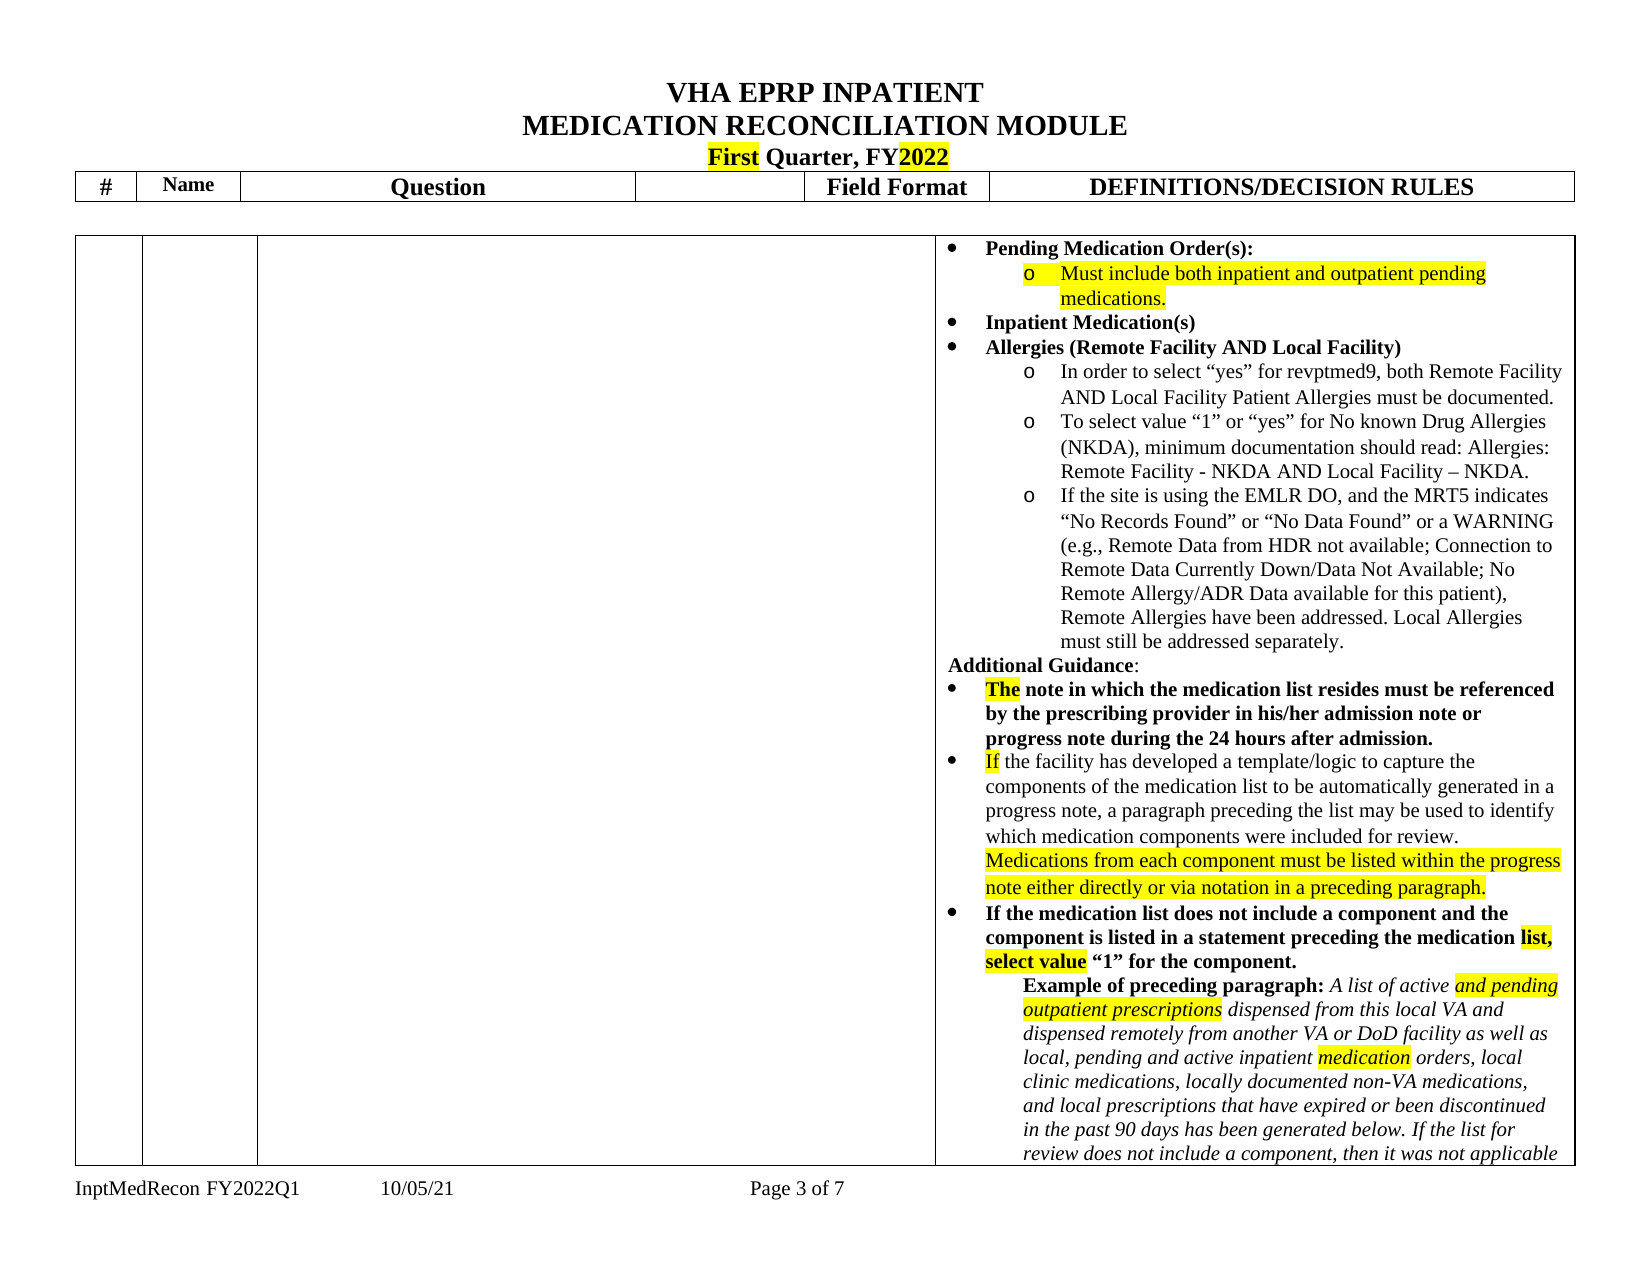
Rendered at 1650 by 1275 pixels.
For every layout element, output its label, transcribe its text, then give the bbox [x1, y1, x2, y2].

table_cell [936, 236, 1574, 1165]
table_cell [258, 236, 935, 1165]
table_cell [143, 236, 257, 1165]
table_cell 1 [76, 236, 142, 1165]
